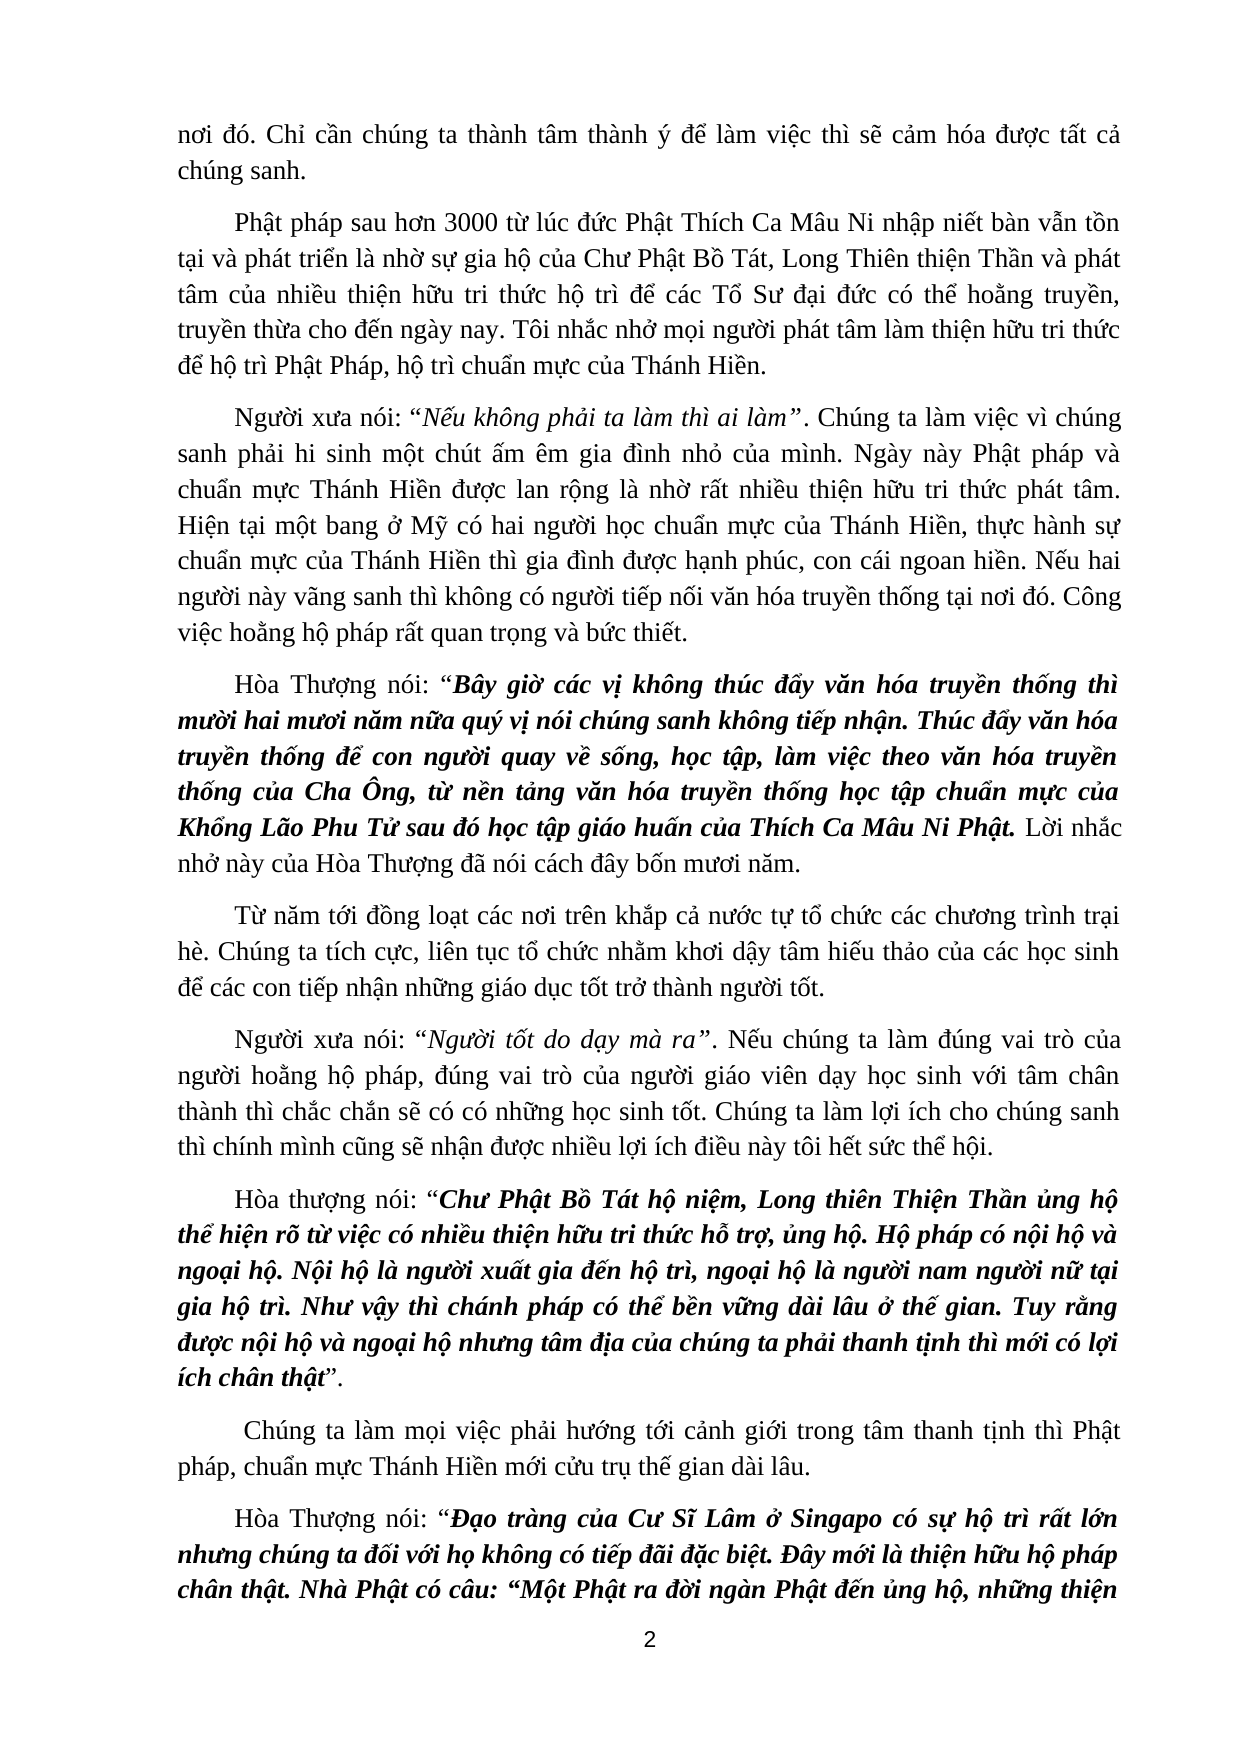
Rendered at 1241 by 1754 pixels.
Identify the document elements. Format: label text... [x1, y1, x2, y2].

text Chúng ta làm mọi việc phải hướng tới cảnh giới trong tâm thanh tịnh thì Phật pháp, chuẩn mực Thánh Hiền mới cửu trụ thế gian dài lâu. [177, 1414, 1122, 1481]
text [177, 1502, 1122, 1604]
text Phật pháp sau hơn 3000 từ lúc đức Phật Thích Ca Mâu Ni nhập niết bàn vẫn tồn tại và phát triển là nhờ sự gia hộ của Chư Phật Bồ Tát, Long Thiên thiện Thần và phát tâm của nhiều thiện hữu tri thức hộ trì để các Tổ Sư đại đức có thể hoằng truyền, truyền thừa cho đến ngày nay. Tôi nhắc nhở mọi người phát tâm làm thiện hữu tri thức để hộ trì Phật Pháp, hộ trì chuẩn mực của Thánh Hiền. [177, 206, 1122, 380]
text Từ năm tới đồng loạt các nơi trên khắp cả nước tự tổ chức các chương trình trại hè. Chúng ta tích cực, liên tục tổ chức nhằm khơi dậy tâm hiếu thảo của các học sinh để các con tiếp nhận những giáo dục tốt trở thành người tốt. [177, 899, 1122, 1002]
text Hòa Thượng nói: “Bây giờ các vị không thúc đẩy văn hóa truyền thống thì mười hai mươi năm nữa quý vị nói chúng sanh không tiếp nhận. Thúc đẩy văn hóa truyền thống để con người quay về sống, học tập, làm việc theo văn hóa truyền thống của Cha Ông, từ nền tảng văn hóa truyền thống học tập chuẩn mực của Khổng Lão Phu Tử sau đó học tập giáo huấn của Thích Ca Mâu Ni Phật. Lời nhắc nhở này của Hòa Thượng đã nói cách đây bốn mươi năm. [177, 668, 1122, 878]
text Hòa thượng nói: “Chư Phật Bồ Tát hộ niệm, Long thiên Thiện Thần ủng hộ thể hiện rõ từ việc có nhiều thiện hữu tri thức hỗ trợ, ủng hộ. Hộ pháp có nội hộ và ngoại hộ. Nội hộ là người xuất gia đến hộ trì, ngoại hộ là người nam người nữ tại gia hộ trì. Như vậy thì chánh pháp có thể bền vững dài lâu ở thế gian. Tuy rằng được nội hộ và ngoại hộ nhưng tâm địa của chúng ta phải thanh tịnh thì mới có lợi ích chân thật”. [177, 1183, 1122, 1393]
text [177, 118, 1122, 185]
text Người xưa nói: “Nếu không phải ta làm thì ai làm”. Chúng ta làm việc vì chúng sanh phải hi sinh một chút ấm êm gia đình nhỏ của mình. Ngày này Phật pháp và chuẩn mực Thánh Hiền được lan rộng là nhờ rất nhiều thiện hữu tri thức phát tâm. Hiện tại một bang ở Mỹ có hai người học chuẩn mực của Thánh Hiền, thực hành sự chuẩn mực của Thánh Hiền thì gia đình được hạnh phúc, con cái ngoan hiền. Nếu hai người này vãng sanh thì không có người tiếp nối văn hóa truyền thống tại nơi đó. Công việc hoằng hộ pháp rất quan trọng và bức thiết. [177, 402, 1122, 647]
text Người xưa nói: “Người tốt do dạy mà ra”. Nếu chúng ta làm đúng vai trò của người hoằng hộ pháp, đúng vai trò của người giáo viên dạy học sinh với tâm chân thành thì chắc chắn sẽ có có những học sinh tốt. Chúng ta làm lợi ích cho chúng sanh thì chính mình cũng sẽ nhận được nhiều lợi ích điều này tôi hết sức thể hội. [177, 1023, 1122, 1162]
